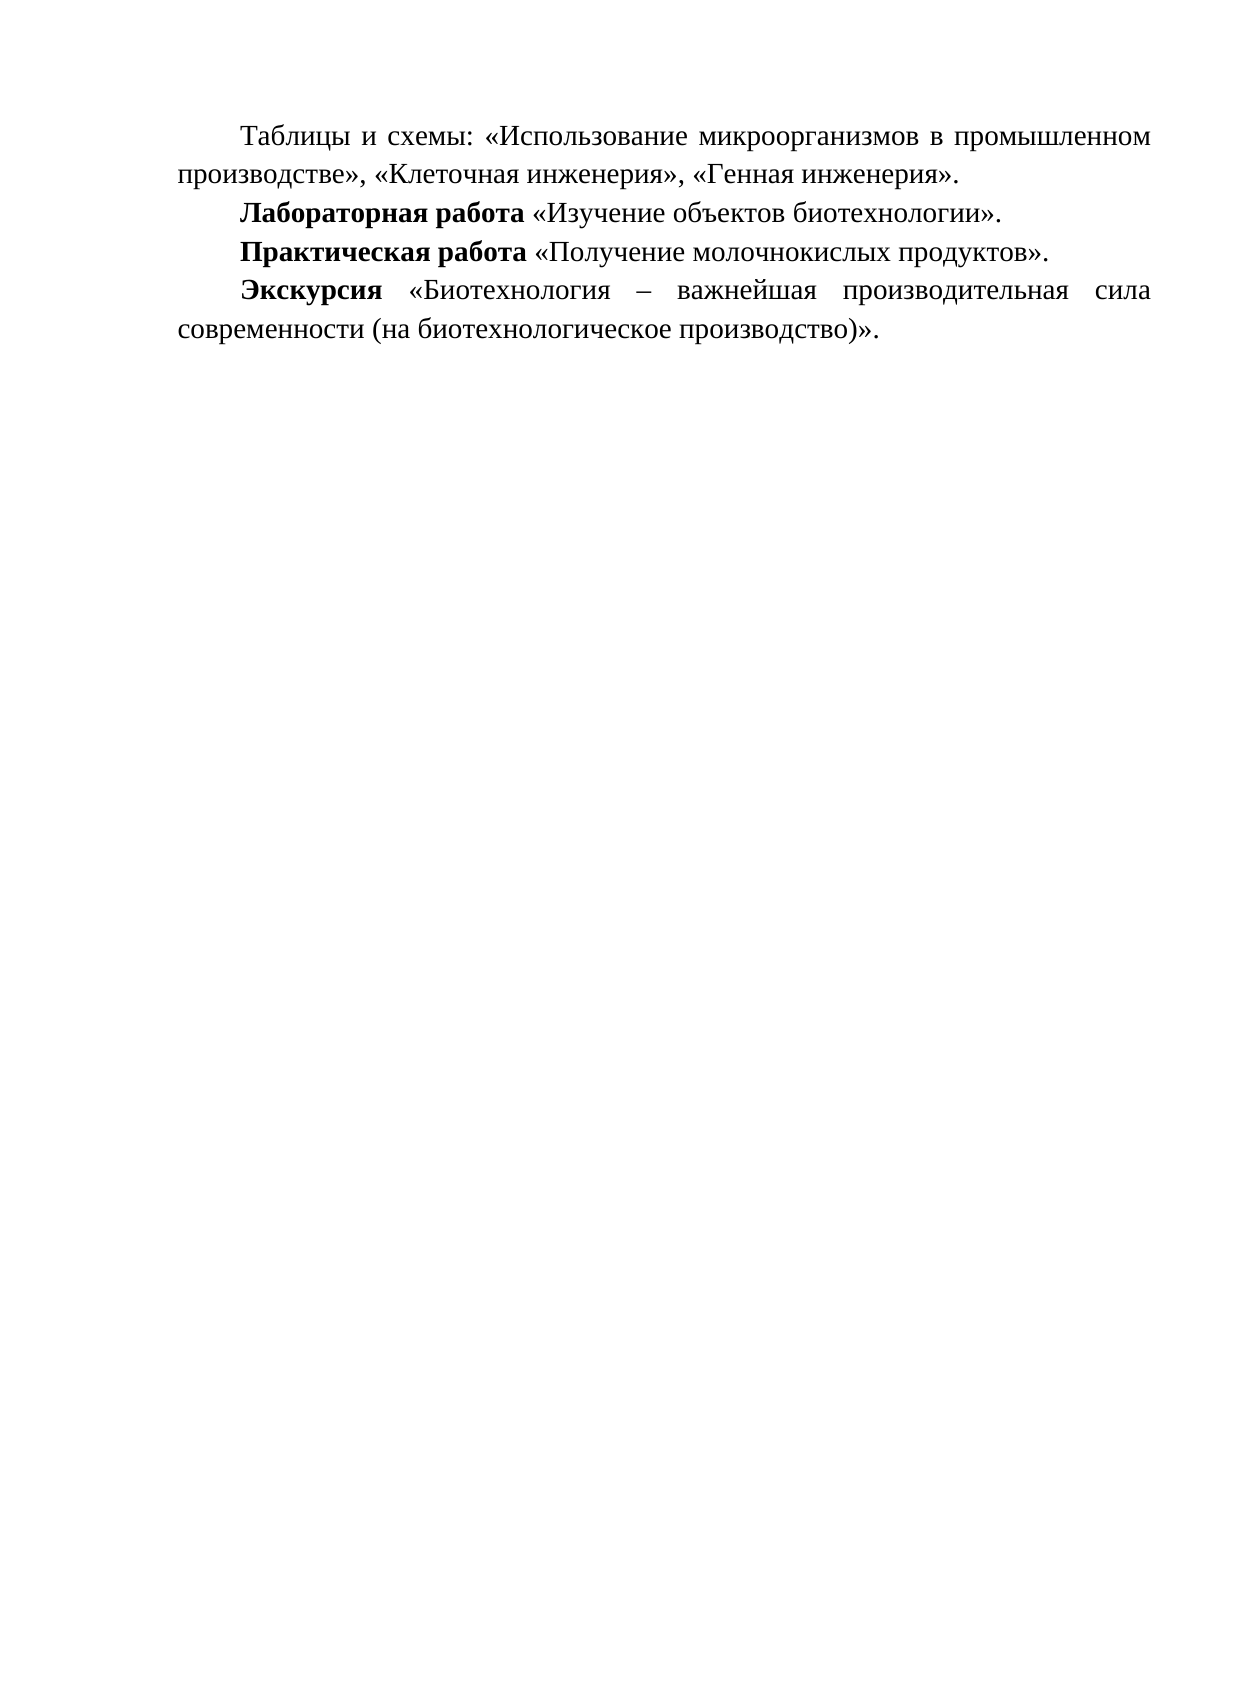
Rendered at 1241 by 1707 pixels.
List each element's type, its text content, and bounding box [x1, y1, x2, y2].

text Таблицы и схемы: «Использование микроорганизмов в промышленном производстве», «Клеточная инженерия», «Генная инженерия». [177, 118, 1152, 190]
text Лабораторная работа «Изучение объектов биотехнологии». [177, 195, 1152, 229]
text Практическая работа «Получение молочнокислых продуктов». [177, 234, 1152, 267]
text Экскурсия «Биотехнология – важнейшая производительная сила современности (на биотехнологическое производство)». [177, 272, 1152, 344]
